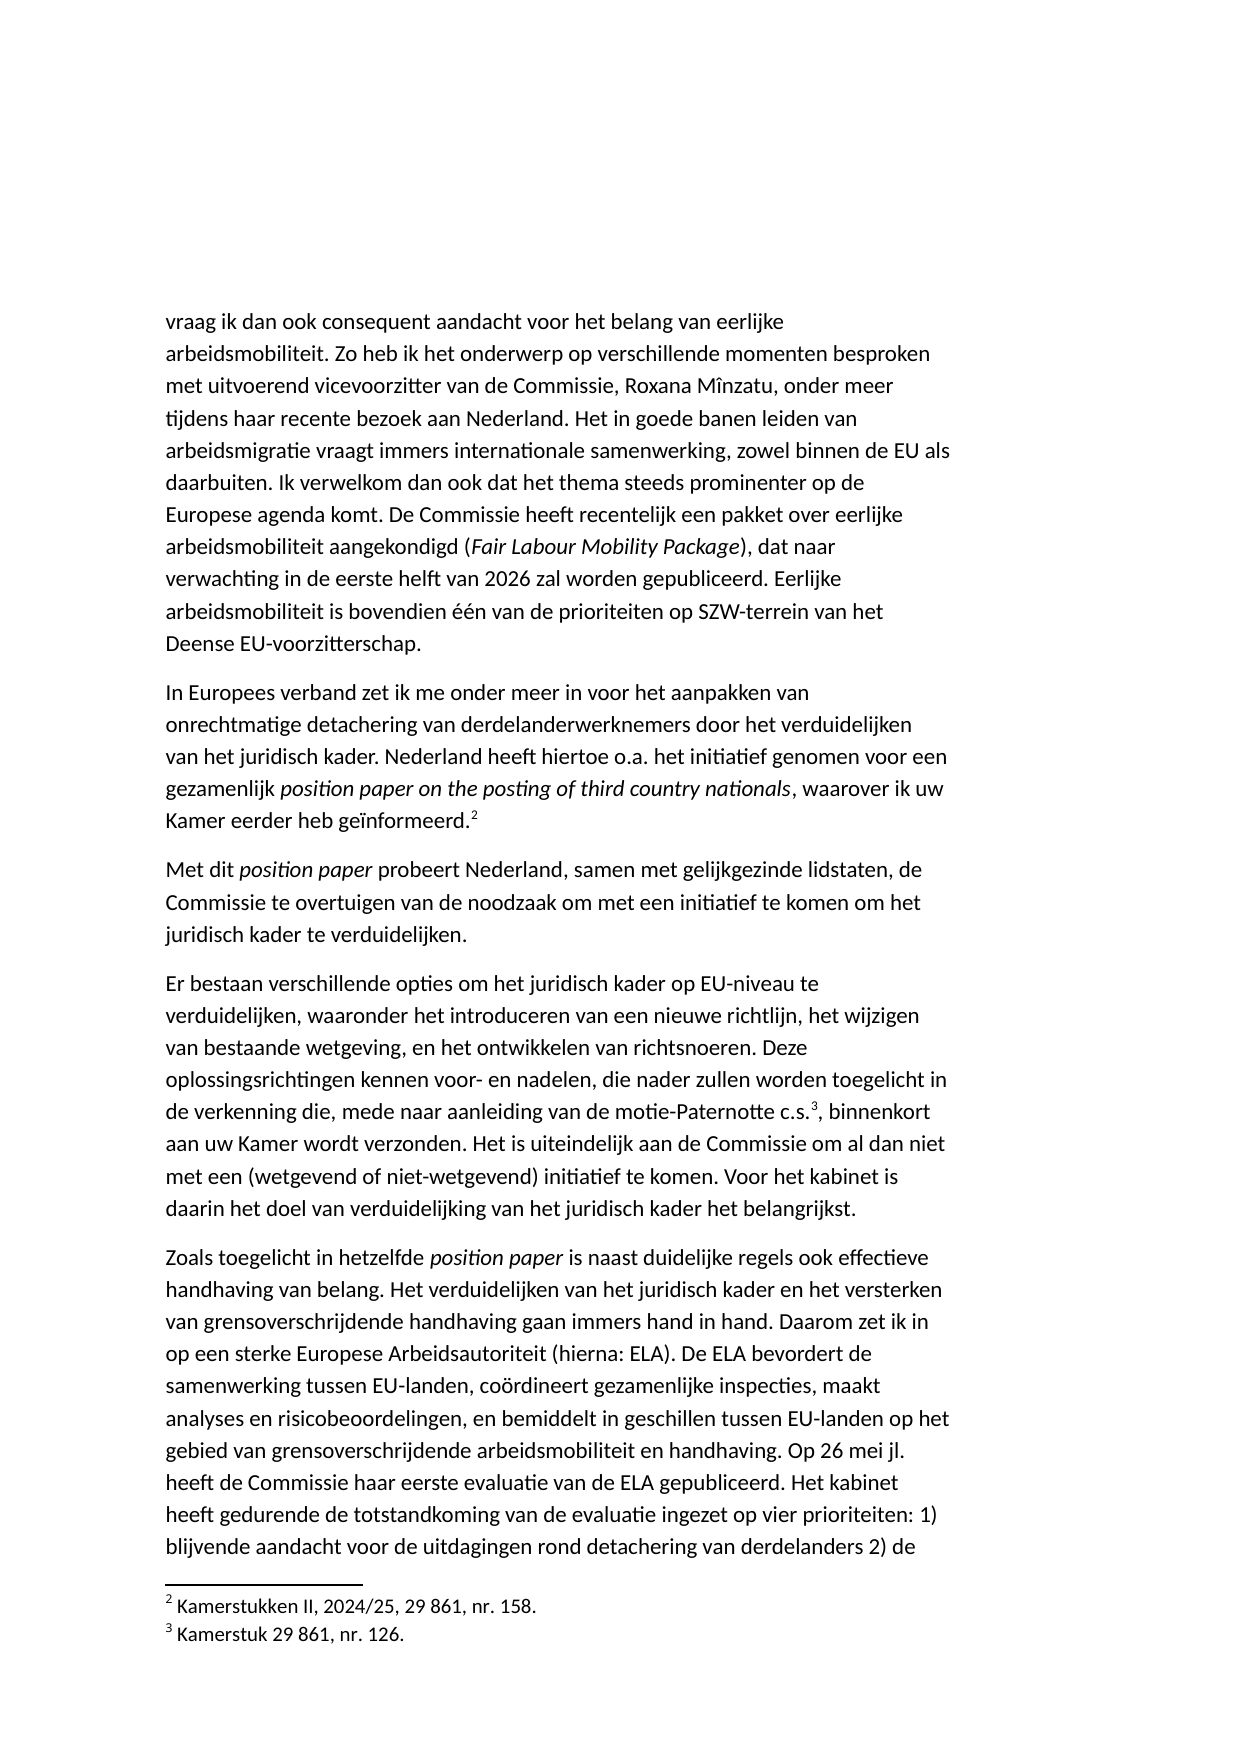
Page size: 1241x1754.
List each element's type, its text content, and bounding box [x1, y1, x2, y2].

text Met dit position paper probeert Nederland, samen met gelijkgezinde lidstaten, de Commissie te overtuigen van de noodzaak om met een initiatief te komen om het juridisch kader te verduidelijken. [165, 855, 951, 948]
text Er bestaan verschillende opties om het juridisch kader op EU-niveau te verduidelijken, waaronder het introduceren van een nieuwe richtlijn, het wijzigen van bestaande wetgeving, en het ontwikkelen van richtsnoeren. Deze oplossingsrichtingen kennen voor- en nadelen, die nader zullen worden toegelicht in de verkenning die, mede naar aanleiding van de motie-Paternotte c.s., binnenkort aan uw Kamer wordt verzonden. Het is uiteindelijk aan de Commissie om al dan niet met een (wetgevend of niet-wetgevend) initiatief te komen. Voor het kabinet is daarin het doel van verduidelijking van het juridisch kader het belangrijkst. [165, 969, 951, 1222]
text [165, 1243, 951, 1561]
text In Europees verband zet ik me onder meer in voor het aanpakken van onrechtmatige detachering van derdelanderwerknemers door het verduidelijken van het juridisch kader. Nederland heeft hiertoe o.a. het initiatief genomen voor een gezamenlijk position paper on the posting of third country nationals, waarover ik uw Kamer eerder heb geïnformeerd. [165, 678, 951, 834]
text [165, 307, 951, 657]
